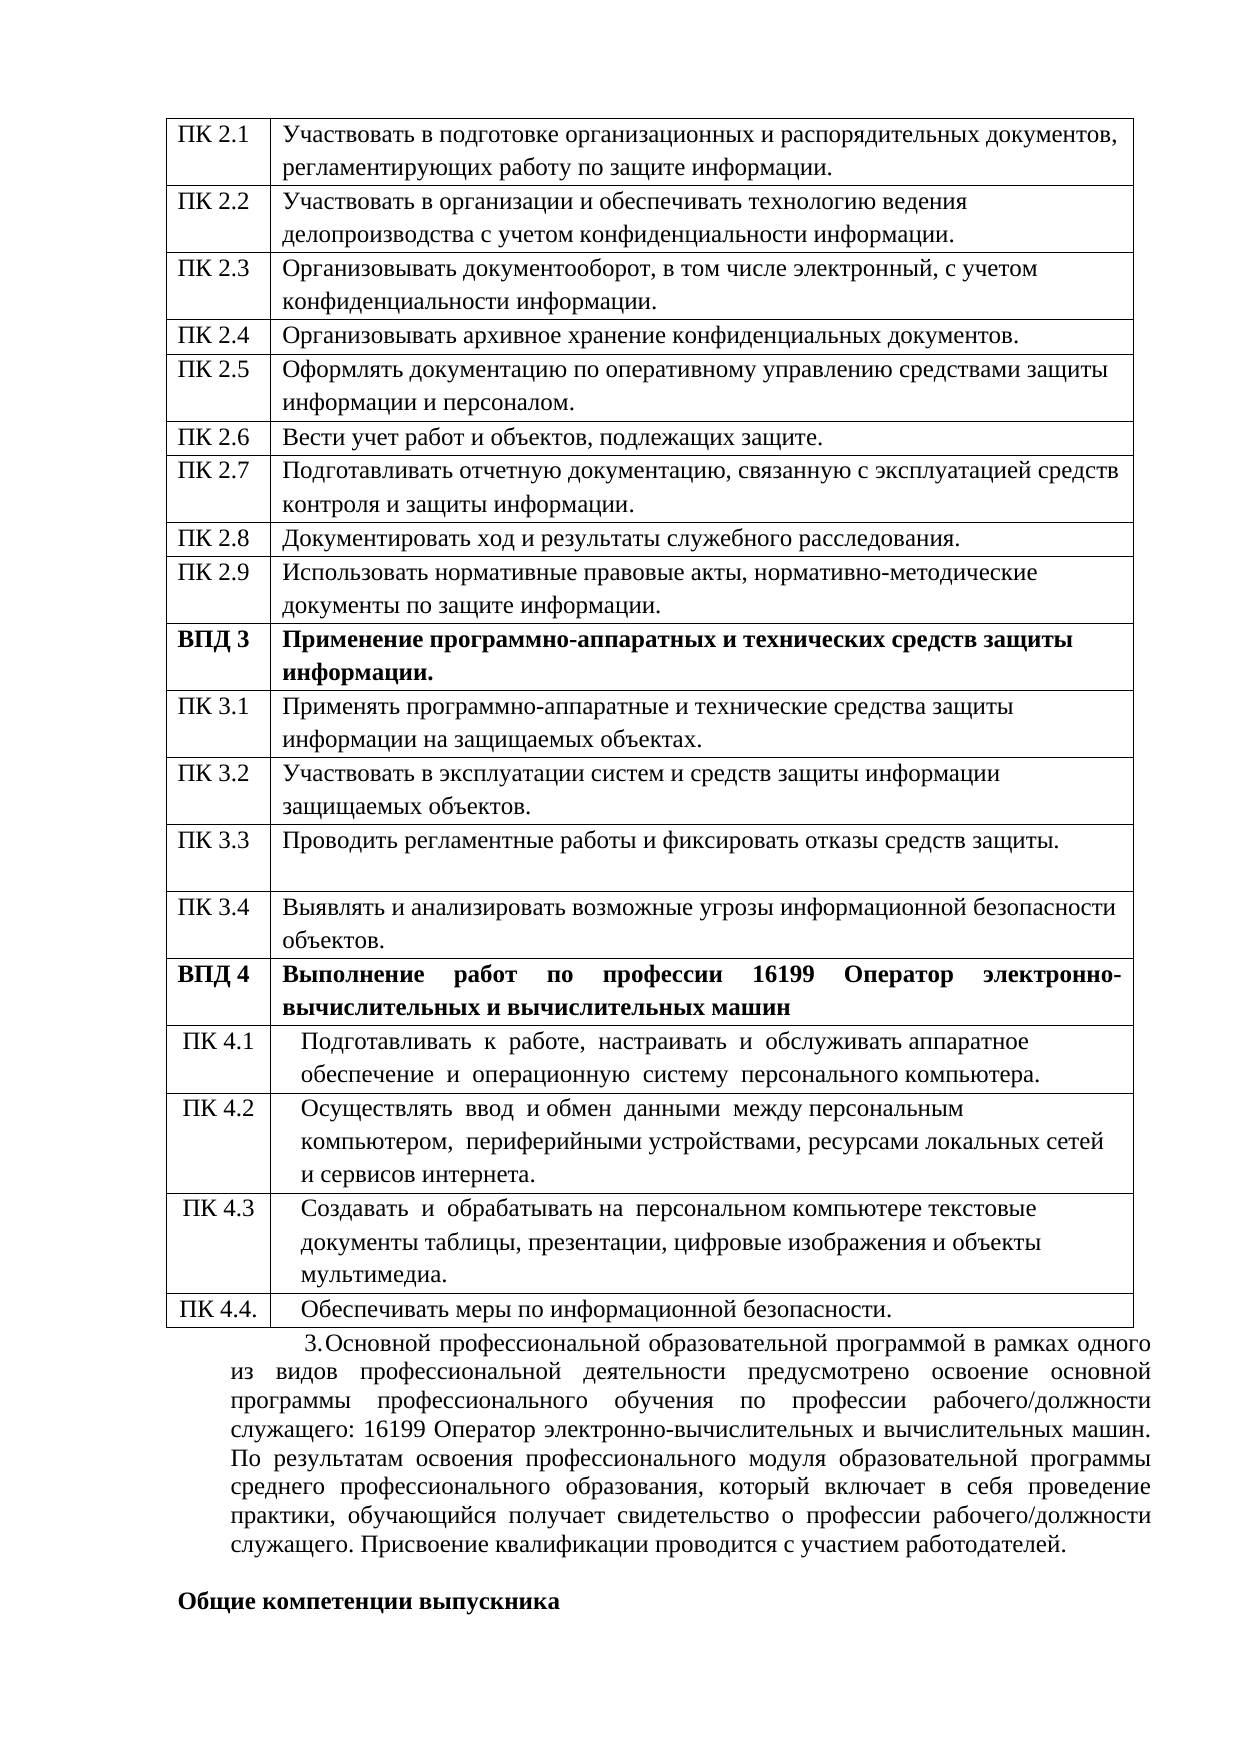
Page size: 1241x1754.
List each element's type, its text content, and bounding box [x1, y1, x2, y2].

table_cell Осуществлять ввод и обмен данными между персональным компьютером, периферийными устройствами, ресурсами локальных сетей и сервисов интернета. [271, 1094, 1133, 1192]
table_cell ПК 4.4. [167, 1294, 270, 1327]
table_cell ПК 2.9 [167, 557, 270, 623]
table_cell Оформлять документацию по оперативному управлению средствами защиты информации и персоналом. [271, 355, 1133, 421]
table_cell ПК 3.2 [167, 758, 270, 824]
table_cell ВПД 3 [167, 624, 270, 690]
table_cell ПК 4.3 [167, 1194, 270, 1293]
table_cell Участвовать в подготовке организационных и распорядительных документов, регламентирующих работу по защите информации. [271, 119, 1133, 185]
table_cell Подготавливать к работе, настраивать и обслуживать аппаратное обеспечение и операционную систему персонального компьютера. [271, 1026, 1133, 1092]
table_cell ПК 3.3 [167, 825, 270, 891]
table_cell Проводить регламентные работы и фиксировать отказы средств защиты. [271, 825, 1133, 891]
table_cell Обеспечивать меры по информационной безопасности. [271, 1294, 1133, 1327]
table_cell Выявлять и анализировать возможные угрозы информационной безопасности объектов. [271, 892, 1133, 958]
table_cell ПК 2.6 [167, 422, 270, 454]
table_cell ПК 2.7 [167, 456, 270, 522]
table_cell ПК 4.1 [167, 1026, 270, 1092]
table_cell ПК 3.1 [167, 691, 270, 757]
table_cell Выполнение работ по профессии 16199 Оператор электронно-вычислительных и вычислительных машин [271, 959, 1133, 1025]
table_cell ПК 2.5 [167, 355, 270, 421]
table_cell ПК 2.3 [167, 253, 270, 319]
table_cell ПК 2.4 [167, 320, 270, 353]
table_cell Подготавливать отчетную документацию, связанную с эксплуатацией средств контроля и защиты информации. [271, 456, 1133, 522]
table_cell ПК 4.2 [167, 1094, 270, 1192]
table_cell Применение программно-аппаратных и технических средств защиты информации. [271, 624, 1133, 690]
table_cell Документировать ход и результаты служебного расследования. [271, 523, 1133, 556]
table_cell Создавать и обрабатывать на персональном компьютере текстовые документы таблицы, презентации, цифровые изображения и объекты мультимедиа. [271, 1194, 1133, 1293]
table_cell Участвовать в организации и обеспечивать технологию ведения делопроизводства с учетом конфиденциальности информации. [271, 186, 1133, 252]
table_cell ПК 2.8 [167, 523, 270, 556]
table_cell Организовывать архивное хранение конфиденциальных документов. [271, 320, 1133, 353]
text Общие компетенции выпускника [177, 1586, 1152, 1615]
table_cell Организовывать документооборот, в том числе электронный, с учетом конфиденциальности информации. [271, 253, 1133, 319]
table_cell Участвовать в эксплуатации систем и средств защиты информации защищаемых объектов. [271, 758, 1133, 824]
table_cell ПК 2.2 [167, 186, 270, 252]
table_cell ПК 2.1 [167, 119, 270, 185]
table_cell Использовать нормативные правовые акты, нормативно-методические документы по защите информации. [271, 557, 1133, 623]
table_cell Применять программно-аппаратные и технические средства защиты информации на защищаемых объектах. [271, 691, 1133, 757]
table_cell ВПД 4 [167, 959, 270, 1025]
table_cell Вести учет работ и объектов, подлежащих защите. [271, 422, 1133, 454]
text Основной профессиональной образовательной программой в рамках одного из видов профессиональной деятельности предусмотрено освоение основной программы профессионального обучения по профессии рабочего/должности служащего: 16199 Оператор электронно-вычислительных и вычислительных машин. По результатам освоения профессионального модуля образовательной программы среднего профессионального образования, который включает в себя проведение практики, обучающийся получает свидетельство о профессии рабочего/должности служащего. Присвоение квалификации проводится с участием работодателей. [230, 1328, 1152, 1558]
table_cell ПК 3.4 [167, 892, 270, 958]
